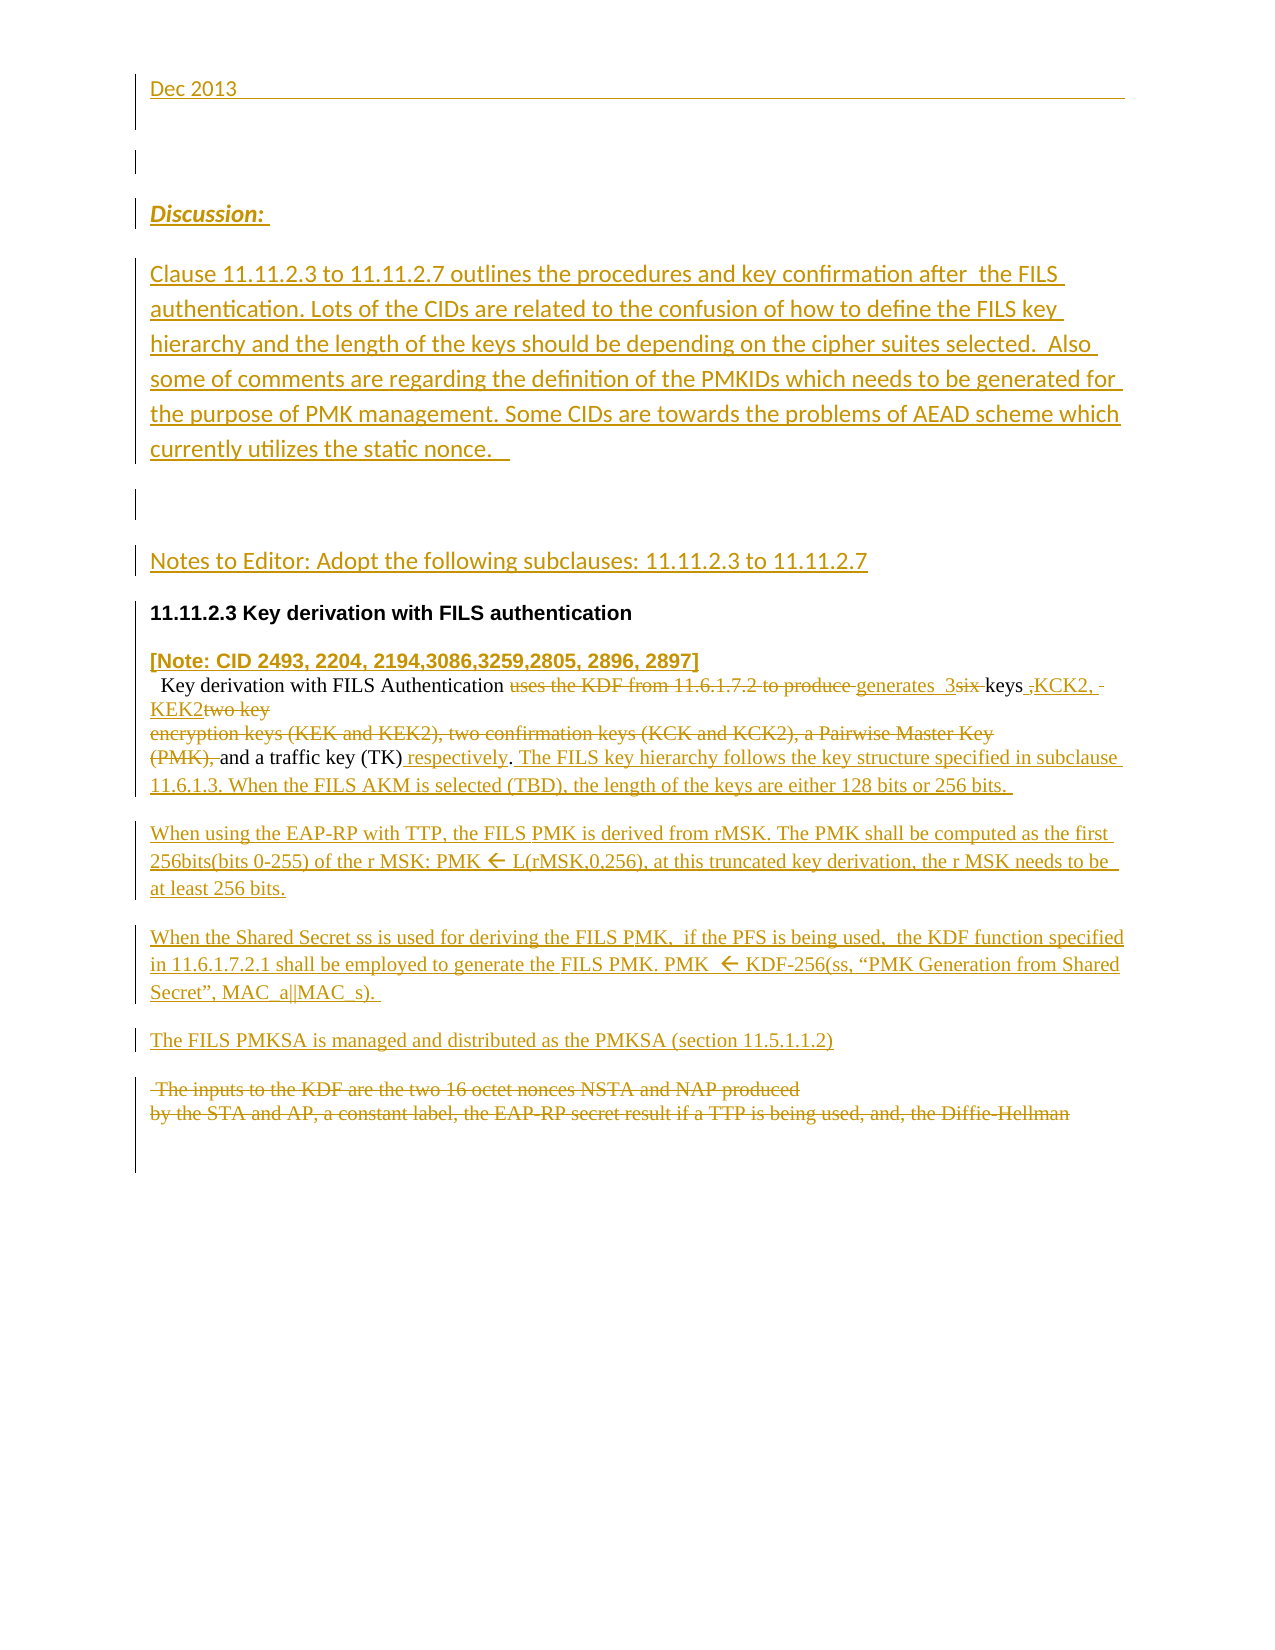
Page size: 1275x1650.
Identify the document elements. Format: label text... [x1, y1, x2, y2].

text and a traffic key (TK). [150, 745, 1125, 797]
text 11.11.2.3 Key derivation with FILS authentication [150, 601, 1125, 625]
text Key derivation with FILS Authentication keys [150, 673, 1125, 721]
